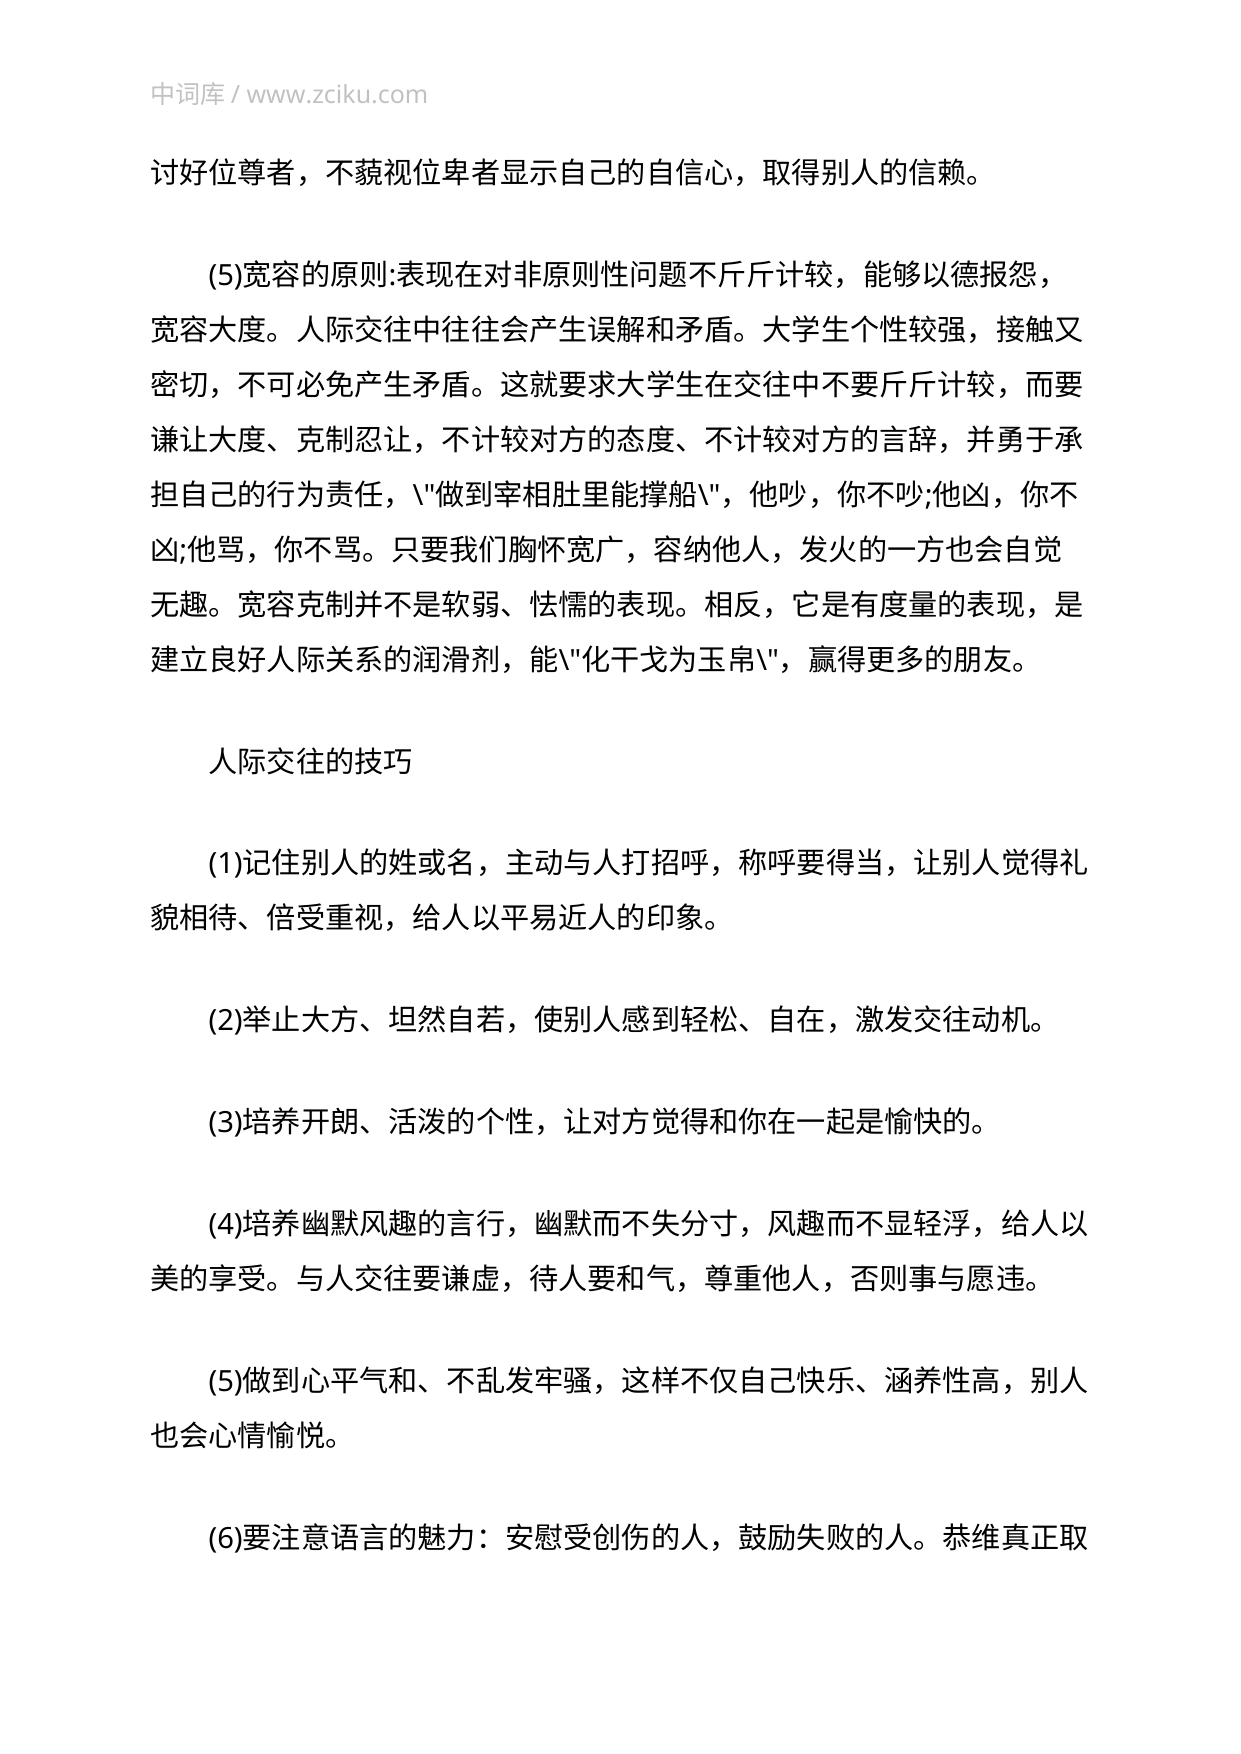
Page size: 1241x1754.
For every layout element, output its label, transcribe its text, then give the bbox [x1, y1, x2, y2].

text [150, 1514, 1090, 1557]
text 人际交往的技巧 [150, 738, 1090, 781]
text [150, 150, 1090, 192]
text (1)记住别人的姓或名，主动与人打招呼，称呼要得当，让别人觉得礼貌相待、倍受重视，给人以平易近人的印象。 [150, 840, 1090, 937]
text (3)培养开朗、活泼的个性，让对方觉得和你在一起是愉快的。 [150, 1099, 1090, 1141]
text (2)举止大方、坦然自若，使别人感到轻松、自在，激发交往动机。 [150, 997, 1090, 1039]
text (4)培养幽默风趣的言行，幽默而不失分寸，风趣而不显轻浮，给人以美的享受。与人交往要谦虚，待人要和气，尊重他人，否则事与愿违。 [150, 1201, 1090, 1298]
text (5)宽容的原则:表现在对非原则性问题不斤斤计较，能够以德报怨，宽容大度。人际交往中往往会产生误解和矛盾。大学生个性较强，接触又密切，不可必免产生矛盾。这就要求大学生在交往中不要斤斤计较，而要谦让大度、克制忍让，不计较对方的态度、不计较对方的言辞，并勇于承担自己的行为责任，\"做到宰相肚里能撑船\"，他吵，你不吵;他凶，你不凶;他骂，你不骂。只要我们胸怀宽广，容纳他人，发火的一方也会自觉无趣。宽容克制并不是软弱、怯懦的表现。相反，它是有度量的表现，是建立良好人际关系的润滑剂，能\"化干戈为玉帛\"，赢得更多的朋友。 [150, 252, 1090, 679]
text (5)做到心平气和、不乱发牢骚，这样不仅自己快乐、涵养性高，别人也会心情愉悦。 [150, 1358, 1090, 1455]
